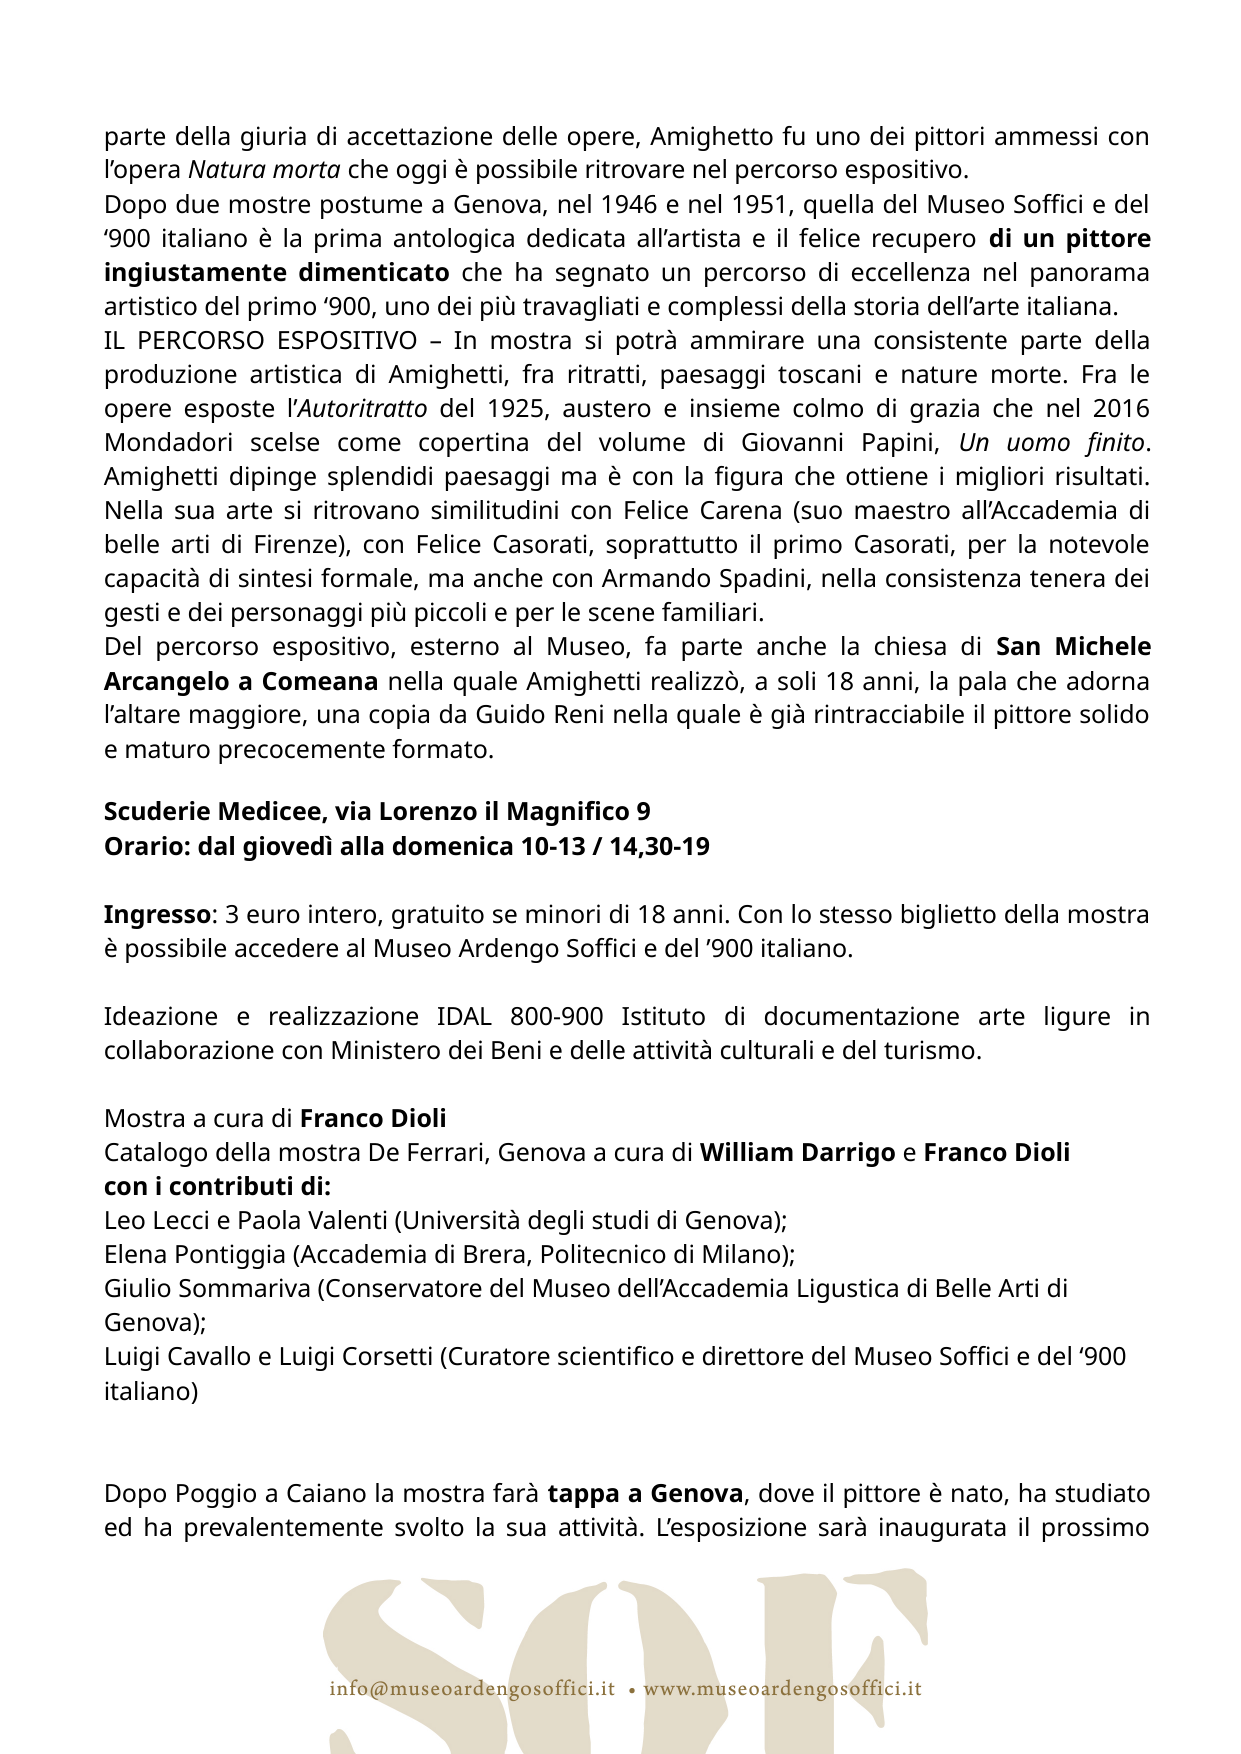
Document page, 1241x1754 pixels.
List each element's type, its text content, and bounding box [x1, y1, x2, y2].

text Dopo due mostre postume a Genova, nel 1946 e nel 1951, quella del Museo Soffici e del ‘900 italiano è la prima antologica dedicata all’artista e il felice recupero di un pittore ingiustamente dimenticato che ha segnato un percorso di eccellenza nel panorama artistico del primo ‘900, uno dei più travagliati e complessi della storia dell’arte italiana. [103, 186, 1152, 322]
text Ingresso: 3 euro intero, gratuito se minori di 18 anni. Con lo stesso biglietto della mostra è possibile accedere al Museo Ardengo Soffici e del ’900 italiano. [103, 896, 1152, 964]
text Scuderie Medicee, via Lorenzo il Magnifico 9 [103, 794, 1152, 828]
text Leo Lecci e Paola Valenti (Università degli studi di Genova); [103, 1203, 1152, 1237]
text Giulio Sommariva (Conservatore del Museo dell’Accademia Ligustica di Belle Arti di Genova); [103, 1271, 1152, 1339]
text Orario: dal giovedì alla domenica 10-13 / 14,30-19 [103, 828, 1152, 862]
text Ideazione e realizzazione IDAL 800-900 Istituto di documentazione arte ligure in collaborazione con Ministero dei Beni e delle attività culturali e del turismo. [103, 998, 1152, 1067]
text Luigi Cavallo e Luigi Corsetti (Curatore scientifico e direttore del Museo Soffici e del ‘900 italiano) [103, 1339, 1152, 1407]
text Elena Pontiggia (Accademia di Brera, Politecnico di Milano); [103, 1237, 1152, 1271]
picture [323, 1563, 932, 1754]
text Mostra a cura di Franco Dioli [103, 1101, 1152, 1135]
text con i contributi di: [103, 1169, 1152, 1203]
text Catalogo della mostra De Ferrari, Genova a cura di William Darrigo e Franco Dioli [103, 1135, 1152, 1169]
text IL PERCORSO ESPOSITIVO – In mostra si potrà ammirare una consistente parte della produzione artistica di Amighetti, fra ritratti, paesaggi toscani e nature morte. Fra le opere esposte l’Autoritratto del 1925, austero e insieme colmo di grazia che nel 2016 Mondadori scelse come copertina del volume di Giovanni Papini, Un uomo finito. Amighetti dipinge splendidi paesaggi ma è con la figura che ottiene i migliori risultati. Nella sua arte si ritrovano similitudini con Felice Carena (suo maestro all’Accademia di belle arti di Firenze), con Felice Casorati, soprattutto il primo Casorati, per la notevole capacità di sintesi formale, ma anche con Armando Spadini, nella consistenza tenera dei gesti e dei personaggi più piccoli e per le scene familiari. [103, 322, 1152, 629]
text Del percorso espositivo, esterno al Museo, fa parte anche la chiesa di San Michele Arcangelo a Comeana nella quale Amighetti realizzò, a soli 18 anni, la pala che adorna l’altare maggiore, una copia da Guido Reni nella quale è già rintracciabile il pittore solido e maturo precocemente formato. [103, 629, 1152, 765]
